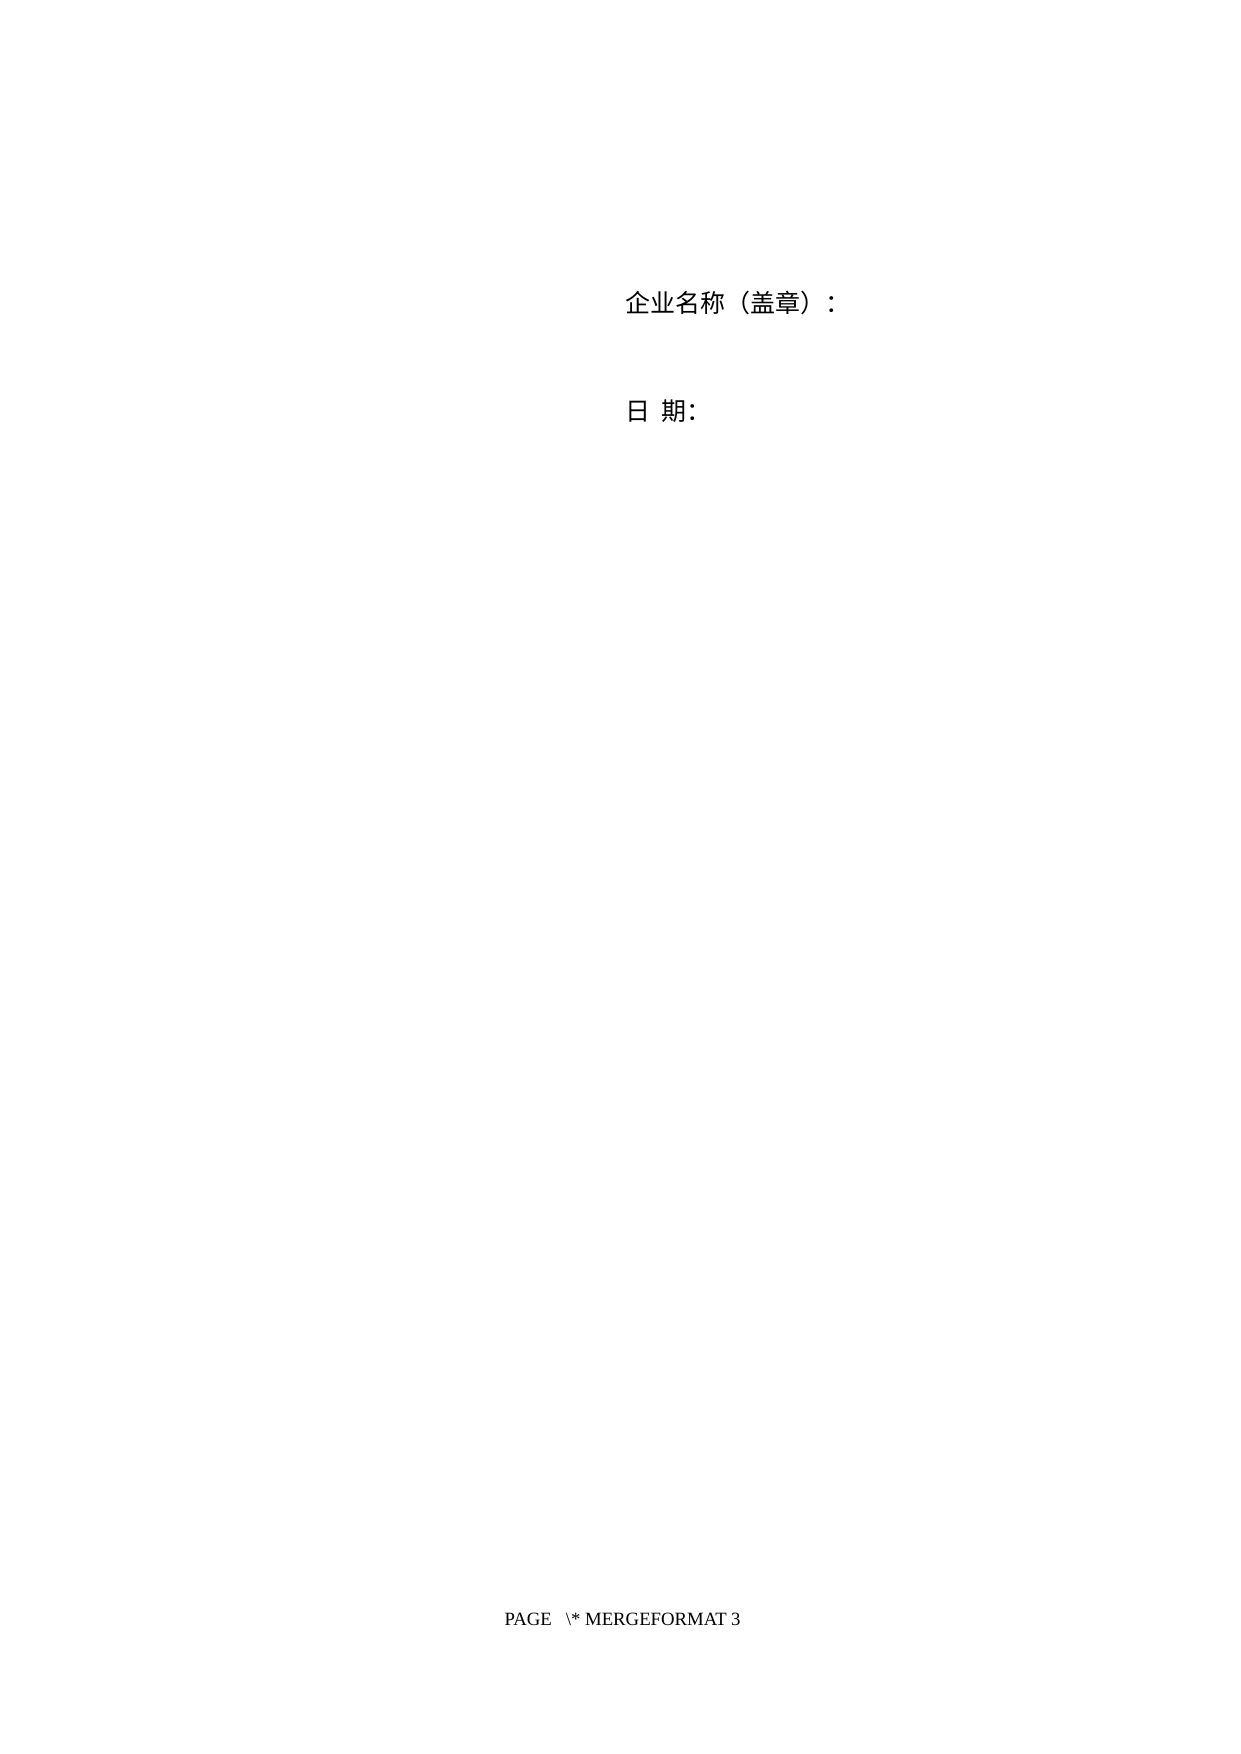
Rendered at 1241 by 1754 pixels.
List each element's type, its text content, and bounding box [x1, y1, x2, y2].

text 日 期： [187, 377, 1053, 442]
text 企业名称（盖章）： [187, 269, 1053, 334]
